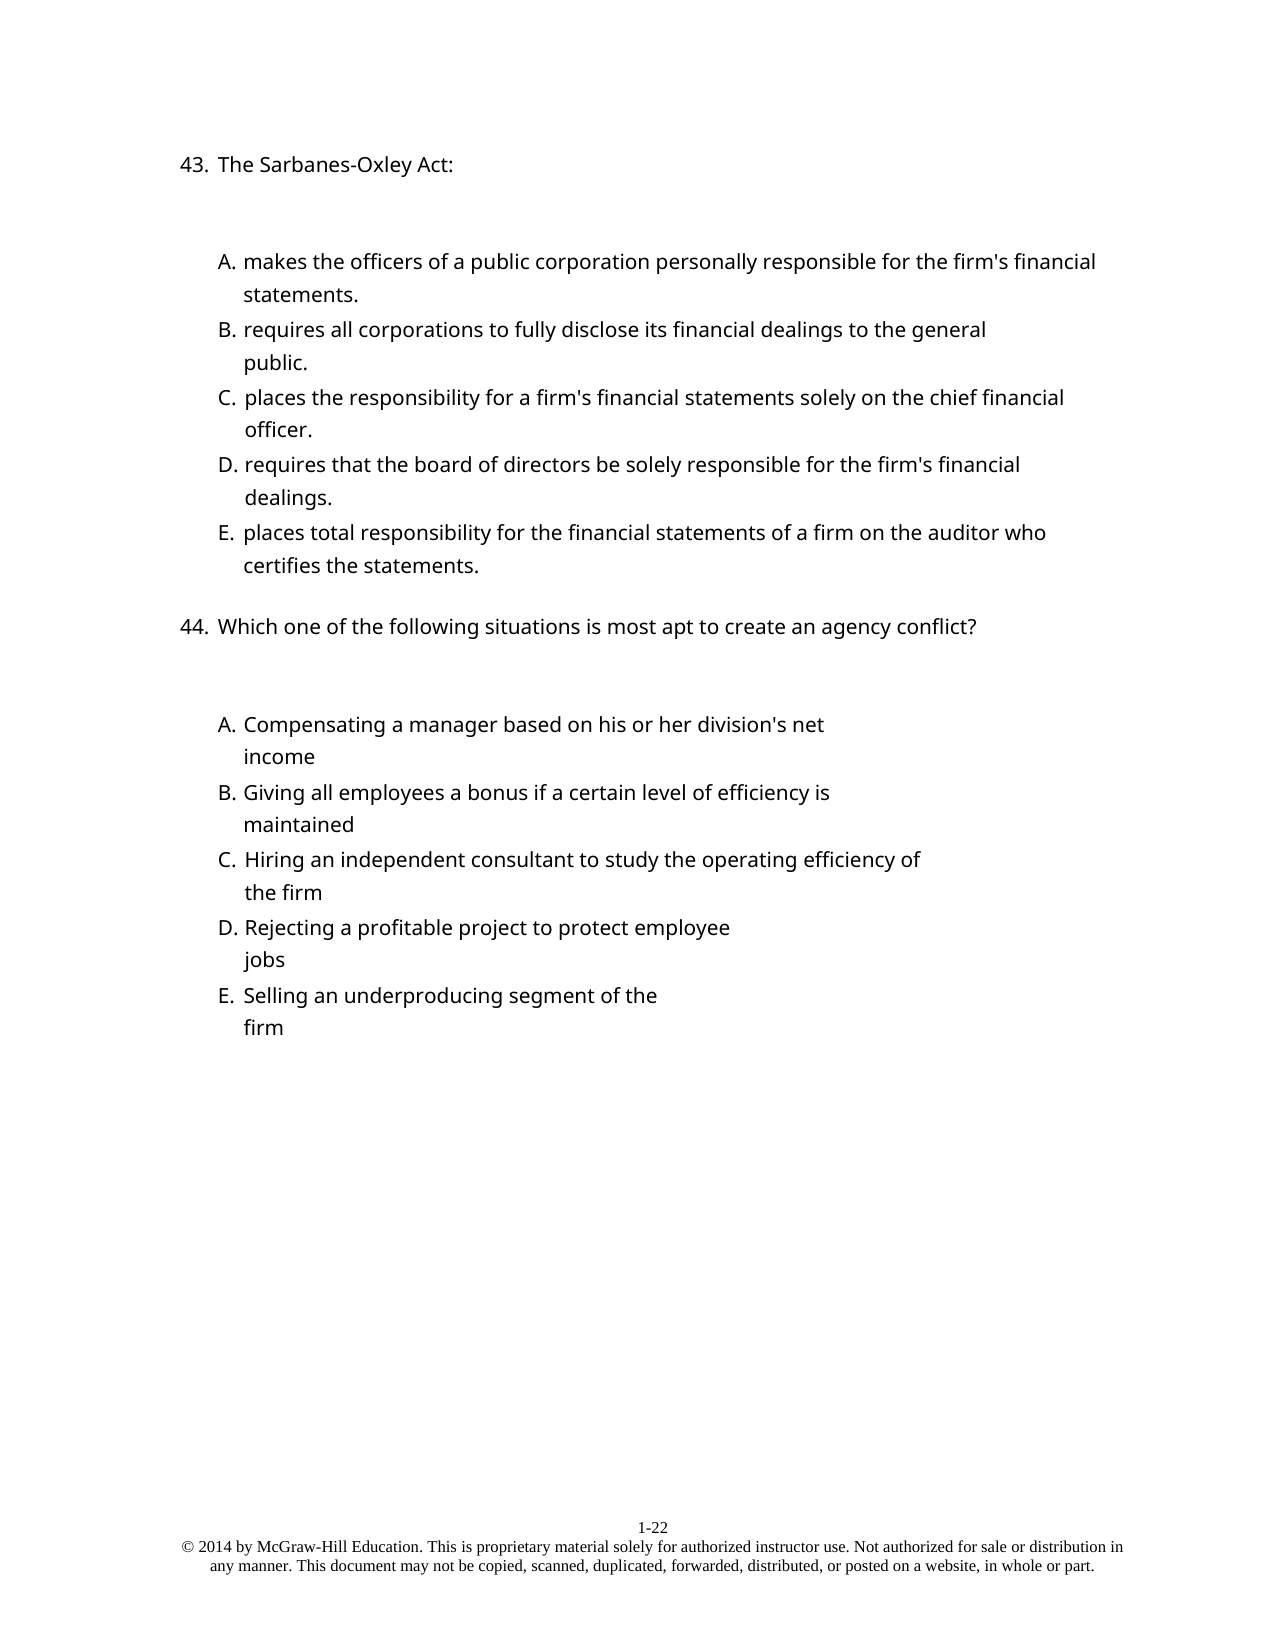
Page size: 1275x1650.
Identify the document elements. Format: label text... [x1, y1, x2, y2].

table_header Which one of the following situations is most apt to create an agency conflict? [218, 613, 1125, 1046]
table_header 43. [180, 150, 218, 583]
table_header The Sarbanes-Oxley Act: [218, 150, 1125, 583]
table_header 44. [180, 613, 218, 1046]
